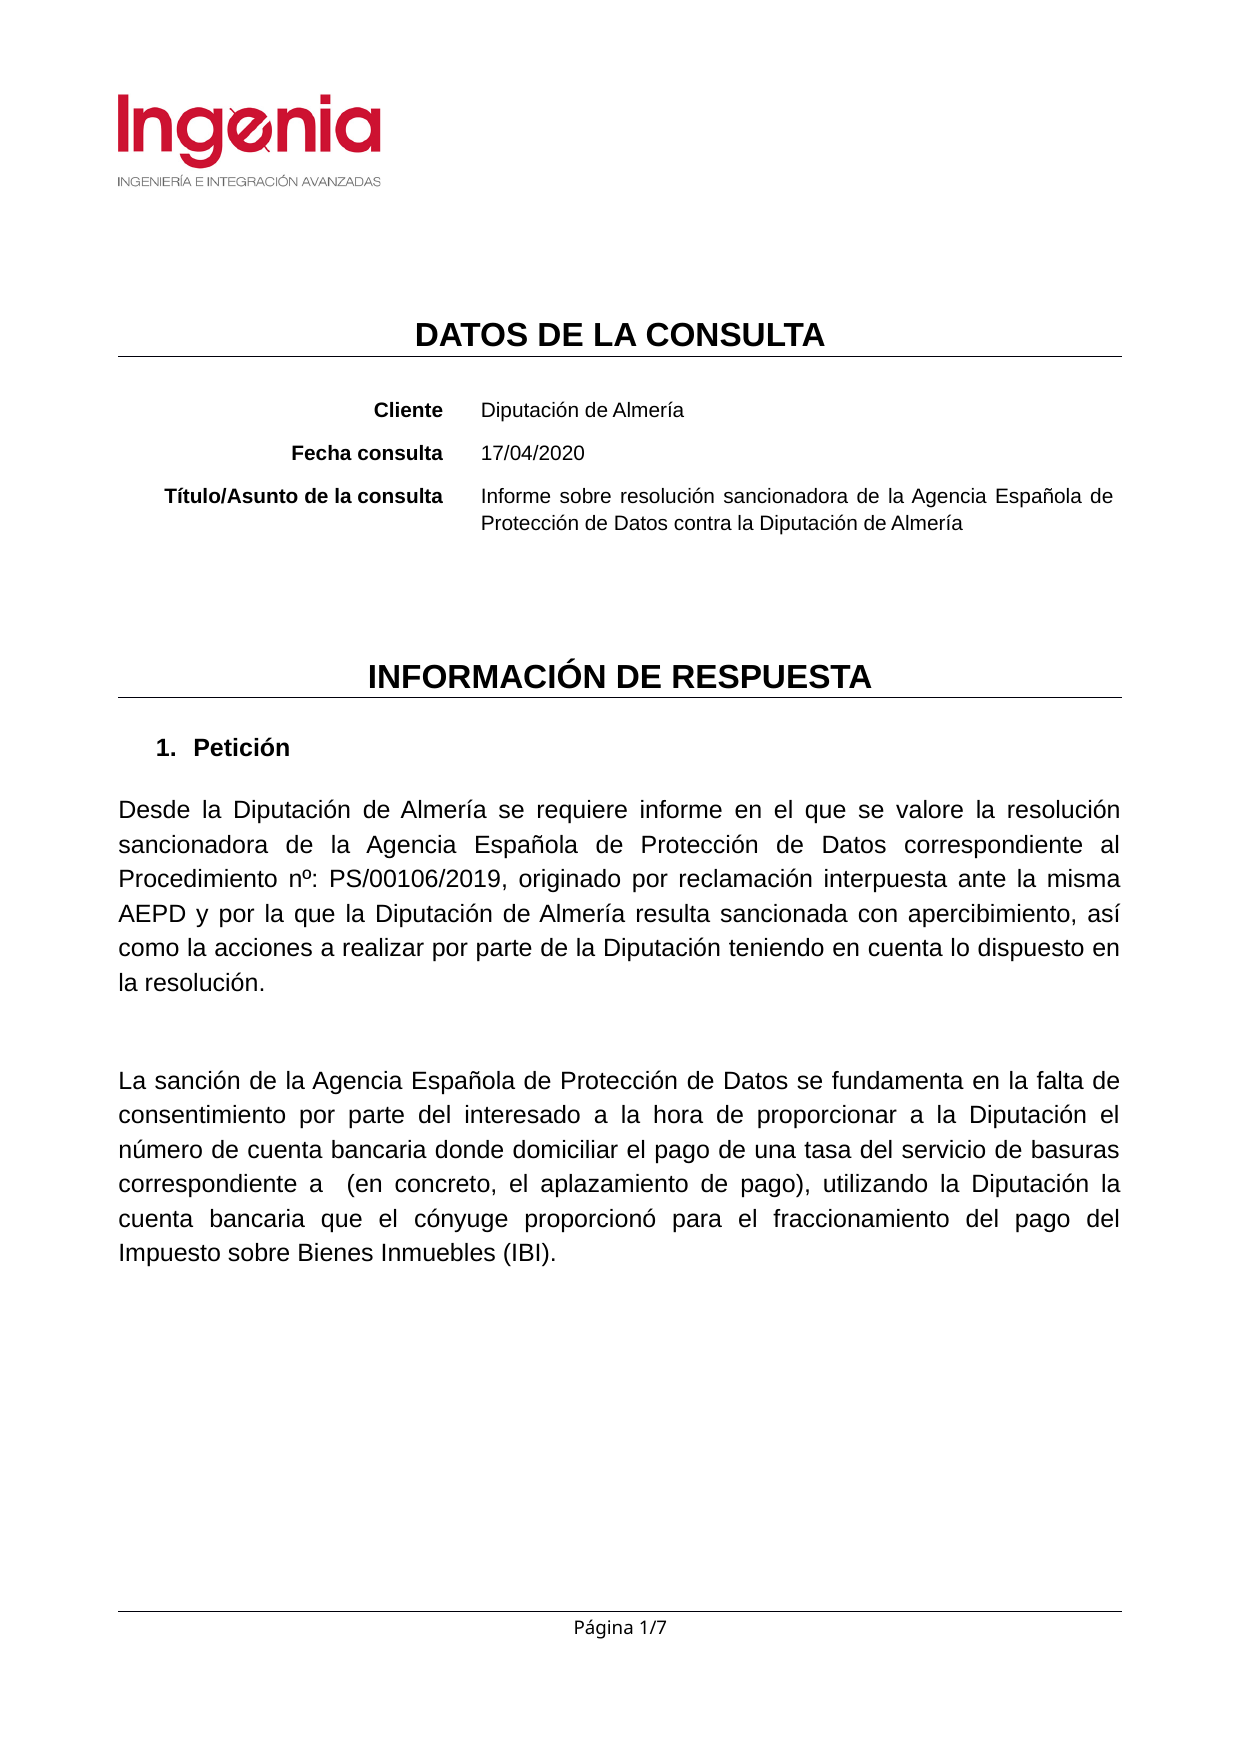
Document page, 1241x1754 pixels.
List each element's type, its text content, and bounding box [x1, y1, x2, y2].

list Petición [156, 733, 1122, 762]
text DATOS DE LA CONSULTA [118, 315, 1122, 356]
table_cell Informe sobre resolución sancionadora de la Agencia Española de Protección de Datos contra la Diputación de Almería [454, 477, 1125, 554]
text La sanción de la Agencia Española de Protección de Datos se fundamenta en la falta de consentimiento por parte del interesado a la hora de proporcionar a la Diputación el número de cuenta bancaria donde domiciliar el pago de una tasa del servicio de basuras correspondiente a (en concreto, el aplazamiento de pago), utilizando la Diputación la cuenta bancaria que el cónyuge proporcionó para el fraccionamiento del pago del Impuesto sobre Bienes Inmuebles (IBI). [118, 1066, 1122, 1267]
table_cell Fecha consulta [120, 434, 454, 477]
picture [118, 81, 381, 210]
table_cell 17/04/2020 [454, 434, 1125, 477]
table_cell Título/Asunto de la consulta [120, 477, 454, 554]
table_header Diputación de Almería [454, 391, 1125, 434]
table_header Cliente [120, 391, 454, 434]
text Desde la Diputación de Almería se requiere informe en el que se valore la resolución sancionadora de la Agencia Española de Protección de Datos correspondiente al Procedimiento nº: PS/00106/2019, originado por reclamación interpuesta ante la misma AEPD y por la que la Diputación de Almería resulta sancionada con apercibimiento, así como la acciones a realizar por parte de la Diputación teniendo en cuenta lo dispuesto en la resolución. [118, 796, 1122, 997]
text INFORMACIÓN DE RESPUESTA [118, 657, 1122, 697]
